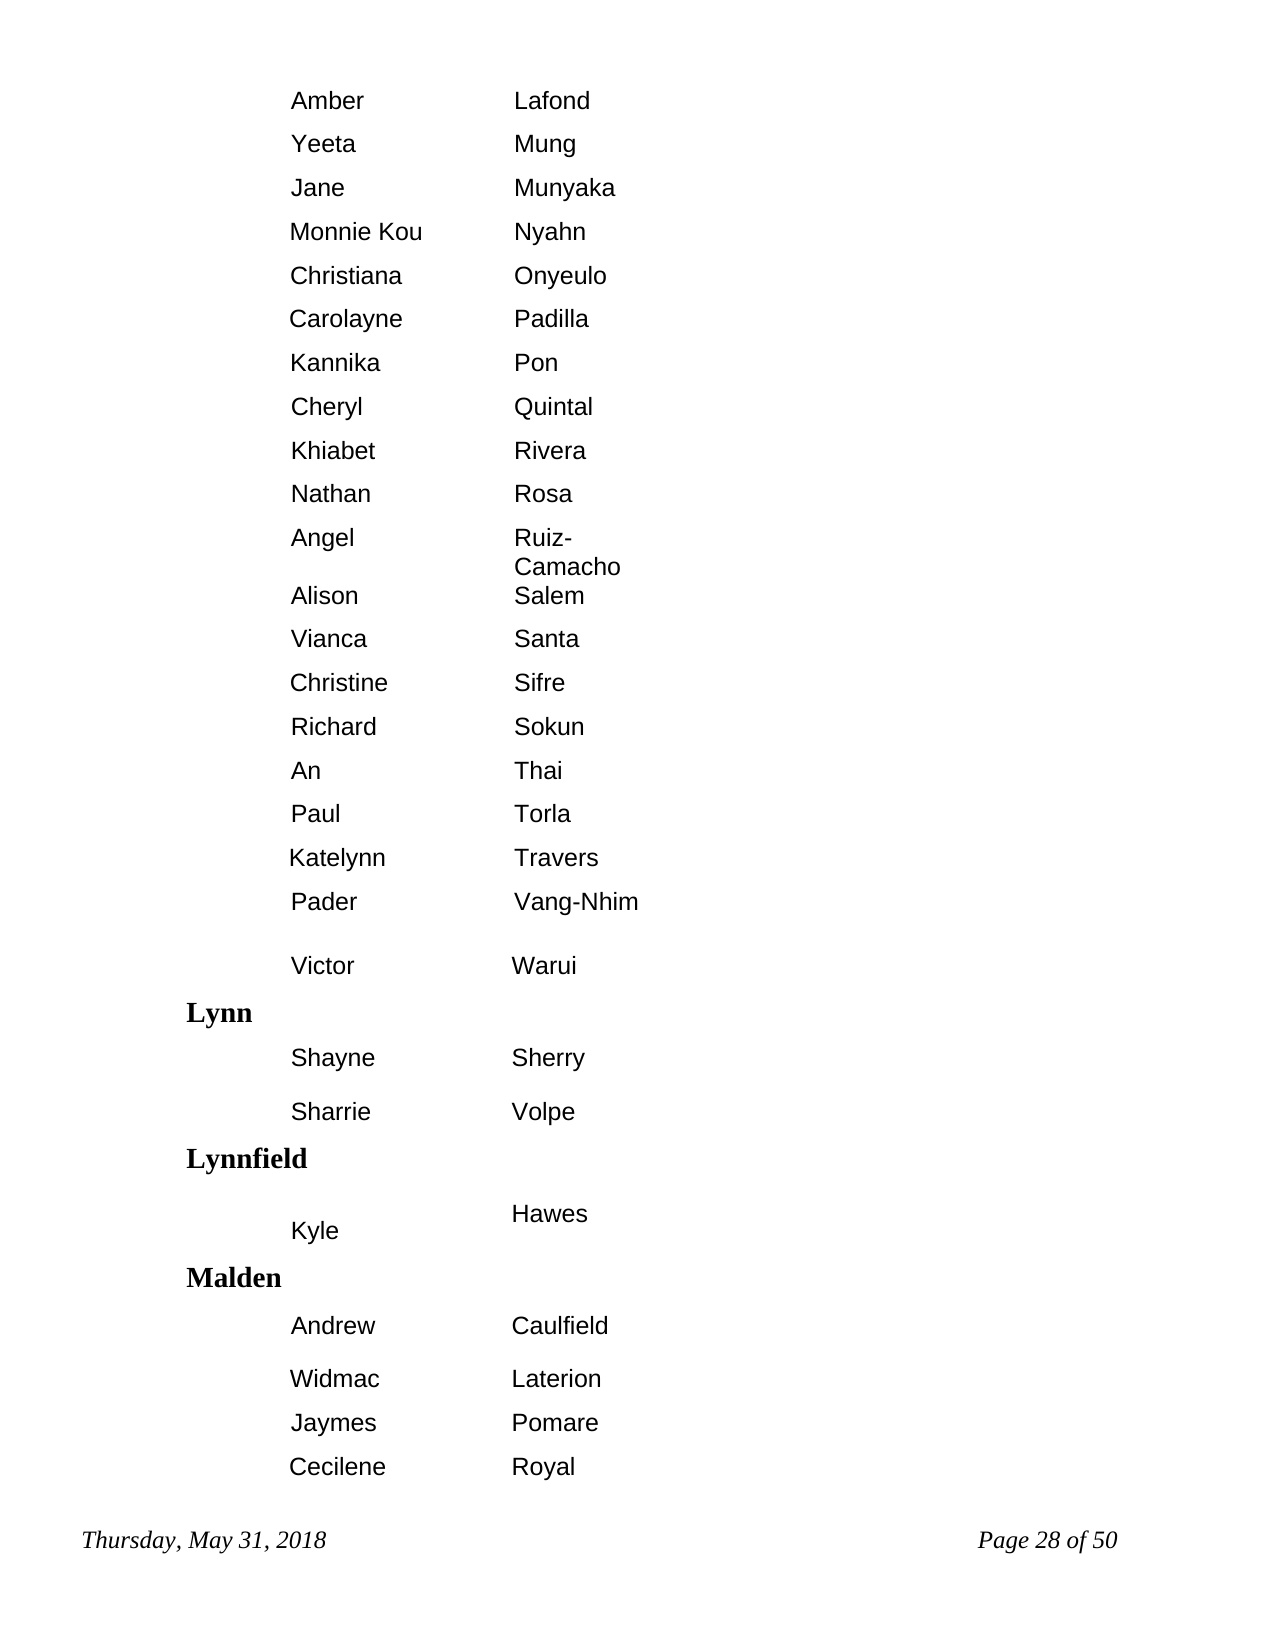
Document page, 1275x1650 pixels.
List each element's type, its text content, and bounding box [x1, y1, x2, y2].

table_cell Christine [186, 668, 514, 712]
table_cell Nyahn [514, 217, 675, 261]
table_cell Cheryl [186, 392, 514, 436]
table_cell Ruiz-Camacho [514, 523, 675, 581]
table_cell Royal [511, 1452, 663, 1500]
table_cell Christiana [186, 261, 514, 304]
table_cell Onyeulo [514, 261, 675, 304]
table_cell Cecilene Medford [186, 1452, 511, 1500]
table_cell Khiabet [186, 436, 514, 479]
table_cell Laterion [511, 1364, 663, 1408]
table_cell Nathan [186, 479, 514, 523]
table_cell Kannika [186, 348, 514, 392]
table_cell Pader [186, 887, 514, 921]
table_cell Rivera [514, 436, 675, 479]
table_cell An [186, 756, 514, 799]
table_cell Santa [514, 624, 675, 668]
table_cell Angel [186, 523, 514, 581]
table_cell Shayne [186, 1043, 511, 1097]
table_cell Yeeta [186, 129, 514, 173]
table_cell Thai [514, 756, 675, 799]
table_header Victor Lynn [186, 951, 511, 1043]
table_cell Jaymes [186, 1408, 511, 1452]
table_cell Torla [514, 799, 675, 843]
table_cell Pomare [511, 1408, 663, 1452]
table_cell Munyaka [514, 173, 675, 217]
table_cell Padilla [514, 304, 675, 348]
table_cell Alison [186, 581, 514, 624]
table_header Warui [511, 951, 663, 1043]
table_cell Sherry [511, 1043, 663, 1097]
table_cell Salem [514, 581, 675, 624]
table_cell Katelynn [186, 843, 514, 887]
table_cell Andrew [186, 1311, 511, 1364]
table_cell Mung [514, 129, 675, 173]
table_cell Amber [186, 86, 514, 129]
table_cell Jane [186, 173, 514, 217]
table_cell Quintal [514, 392, 675, 436]
table_cell Hawes [511, 1199, 663, 1311]
table_cell Vianca [186, 624, 514, 668]
table_cell Volpe [511, 1097, 663, 1199]
table_cell Caulfield [511, 1311, 663, 1364]
table_cell Vang-Nhim [514, 887, 675, 921]
table_cell Lafond [514, 86, 675, 129]
table_cell Carolayne [186, 304, 514, 348]
table_cell Paul [186, 799, 514, 843]
table_cell Richard [186, 712, 514, 756]
table_cell Widmac [186, 1364, 511, 1408]
table_cell Rosa [514, 479, 675, 523]
table_cell Monnie Kou [186, 217, 514, 261]
table_cell Sharrie Lynnfield [186, 1097, 511, 1199]
table_cell Sifre [514, 668, 675, 712]
table_cell Pon [514, 348, 675, 392]
table_cell Kyle Malden [186, 1199, 511, 1311]
table_cell Sokun [514, 712, 675, 756]
table_cell Travers [514, 843, 675, 887]
